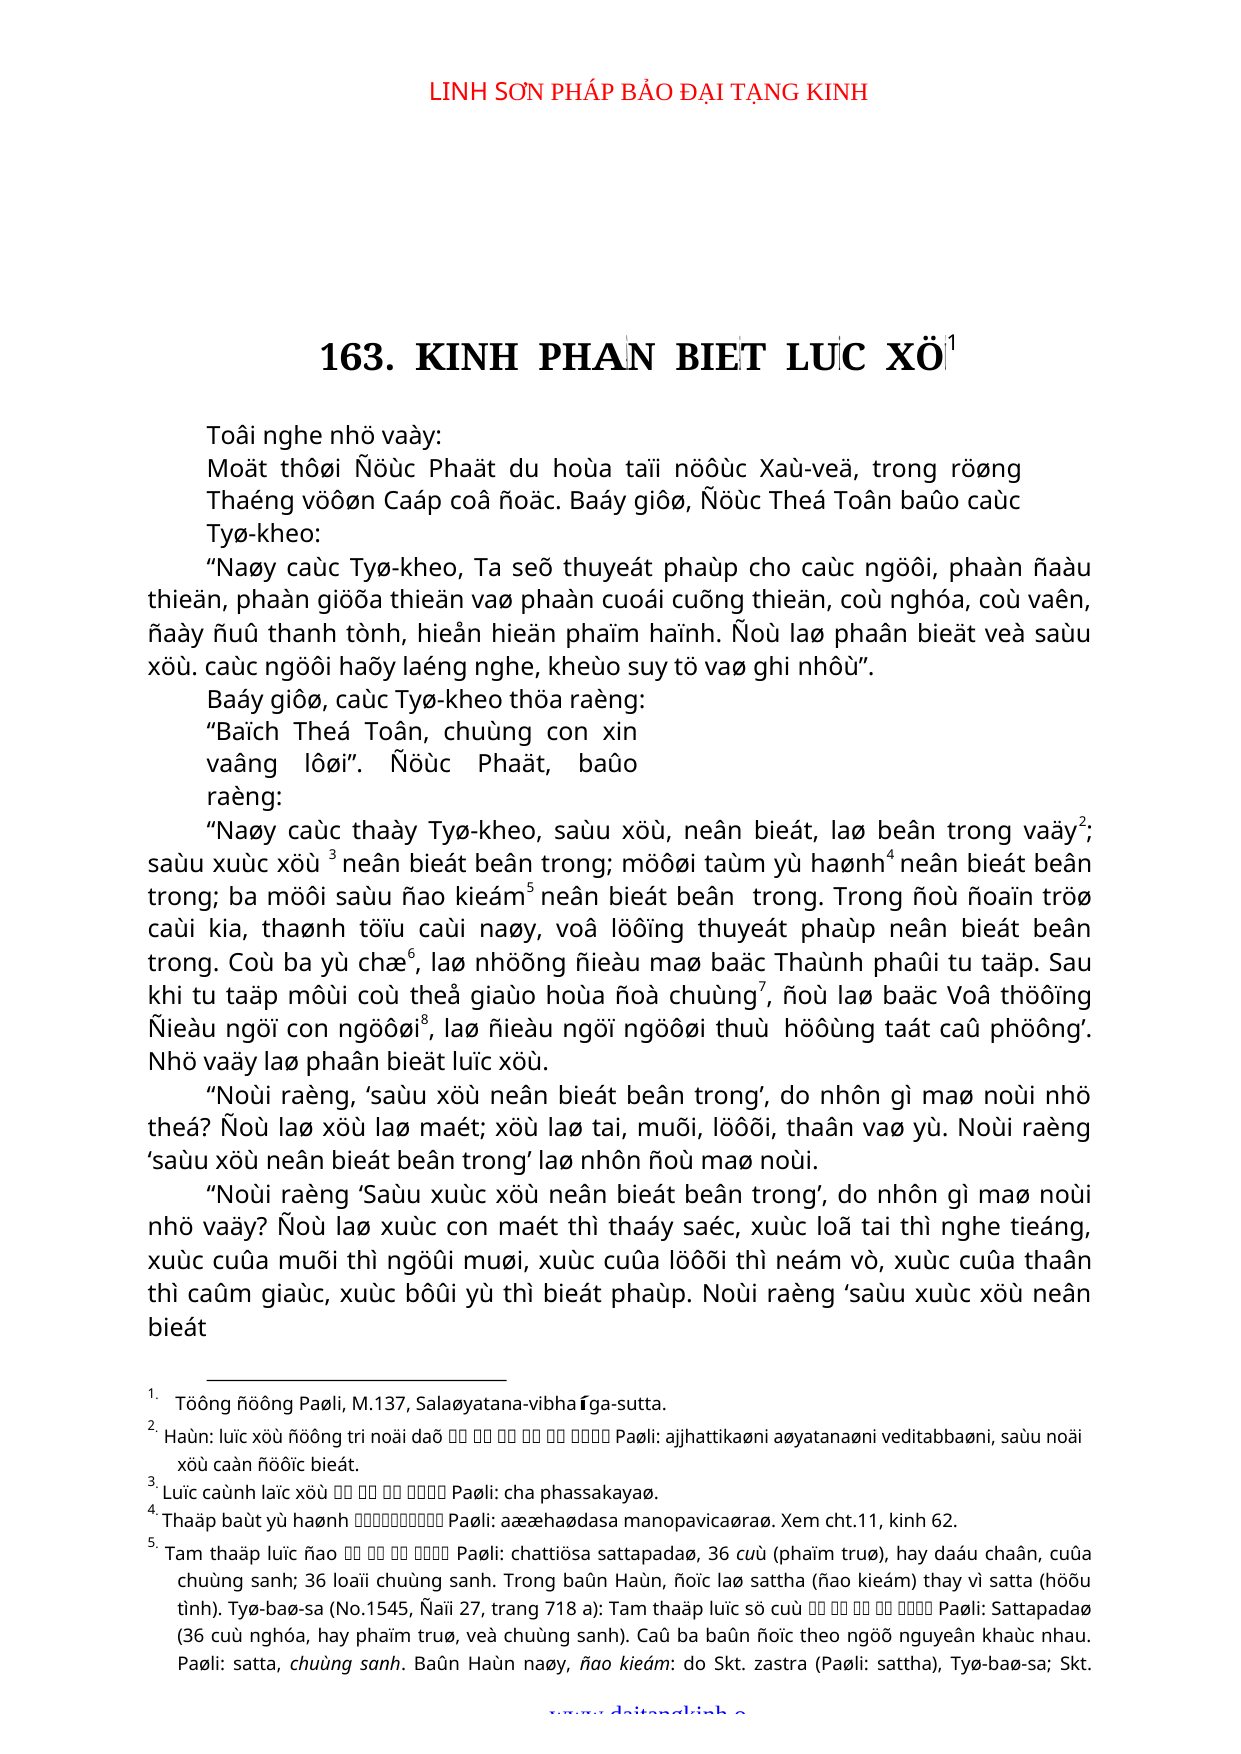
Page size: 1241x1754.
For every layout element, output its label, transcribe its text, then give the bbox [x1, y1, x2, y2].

text Moät thôøi Ñöùc Phaät du hoùa taïi nöôùc Xaù-veä, trong röøng Thaéng vöôøn Caáp coâ ñoäc. Baáy giôø, Ñöùc Theá Toân baûo caùc Tyø-kheo: [206, 451, 1022, 549]
text “Naøy caùc Tyø-kheo, Ta seõ thuyeát phaùp cho caùc ngöôi, phaàn ñaàu thieän, phaàn giöõa thieän vaø phaàn cuoái cuõng thieän, coù nghóa, coù vaên, ñaày ñuû thanh tònh, hieån hieän phaïm haïnh. Ñoù laø phaân bieät veà saùu xöù. caùc ngöôi haõy laéng nghe, kheùo suy tö vaø ghi nhôù”. [147, 549, 1093, 683]
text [147, 1533, 1093, 1675]
text 3. Luïc caùnh laïc xöù     Paøli: cha phassakayaø. [147, 1479, 1105, 1504]
text Baáy giôø, caùc Tyø-kheo thöa raèng: [206, 683, 1105, 714]
text 4. Thaäp baùt yù haønh  Paøli: aææhaødasa manopavicaøraø. Xem cht.11, kinh 62. [147, 1504, 1105, 1533]
text “Noùi raèng ‘Saùu xuùc xöù neân bieát beân trong’, do nhôn gì maø noùi nhö vaäy? Ñoù laø xuùc con maét thì thaáy saéc, xuùc loã tai thì nghe tieáng, xuùc cuûa muõi thì ngöûi muøi, xuùc cuûa löôõi thì neám vò, xuùc cuûa thaân thì caûm giaùc, xuùc bôûi yù thì bieát phaùp. Noùi raèng ‘saùu xuùc xöù neân bieát [147, 1176, 1093, 1343]
text “Naøy caùc thaày Tyø-kheo, saùu xöù, neân bieát, laø beân trong vaäy2; saùu xuùc xöù 3 neân bieát beân trong; möôøi taùm yù haønh4 neân bieát beân trong; ba möôi saùu ñao kieám5 neân bieát beân trong. Trong ñoù ñoaïn tröø caùi kia, thaønh töïu caùi naøy, voâ löôïng thuyeát phaùp neân bieát beân trong. Coù ba yù chæ6, laø nhöõng ñieàu maø baäc Thaùnh phaûi tu taäp. Sau khi tu taäp môùi coù theå giaùo hoùa ñoà chuùng7, ñoù laø baäc Voâ thöôïng Ñieàu ngöï con ngöôøi8, laø ñieàu ngöï ngöôøi thuù höôùng taát caû phöông’. Nhö vaäy laø phaân bieät luïc xöù. [147, 813, 1093, 1077]
text 1. Töông ñöông Paøli, M.137, Salaøyatana-vibhaíga-sutta. [147, 1383, 1105, 1416]
text Toâi nghe nhö vaày: [206, 418, 1105, 451]
title 163. KINH PHAÂN BIEÄT LUÏC XÖÙ1 [320, 327, 1105, 381]
text 2. Haùn: luïc xöù ñöông tri noäi daõ       Paøli: ajjhattikaøni aøyatanaøni veditabbaøni, saùu noäi xöù caàn ñöôïc bieát. [147, 1416, 1105, 1477]
text “Noùi raèng, ‘saùu xöù neân bieát beân trong’, do nhôn gì maø noùi nhö theá? Ñoù laø xöù laø maét; xöù laø tai, muõi, löôõi, thaân vaø yù. Noùi raèng ‘saùu xöù neân bieát beân trong’ laø nhôn ñoù maø noùi. [147, 1078, 1093, 1176]
text “Baïch Theá Toân, chuùng con xin vaâng lôøi”. Ñöùc Phaät, baûo raèng: [206, 715, 638, 813]
